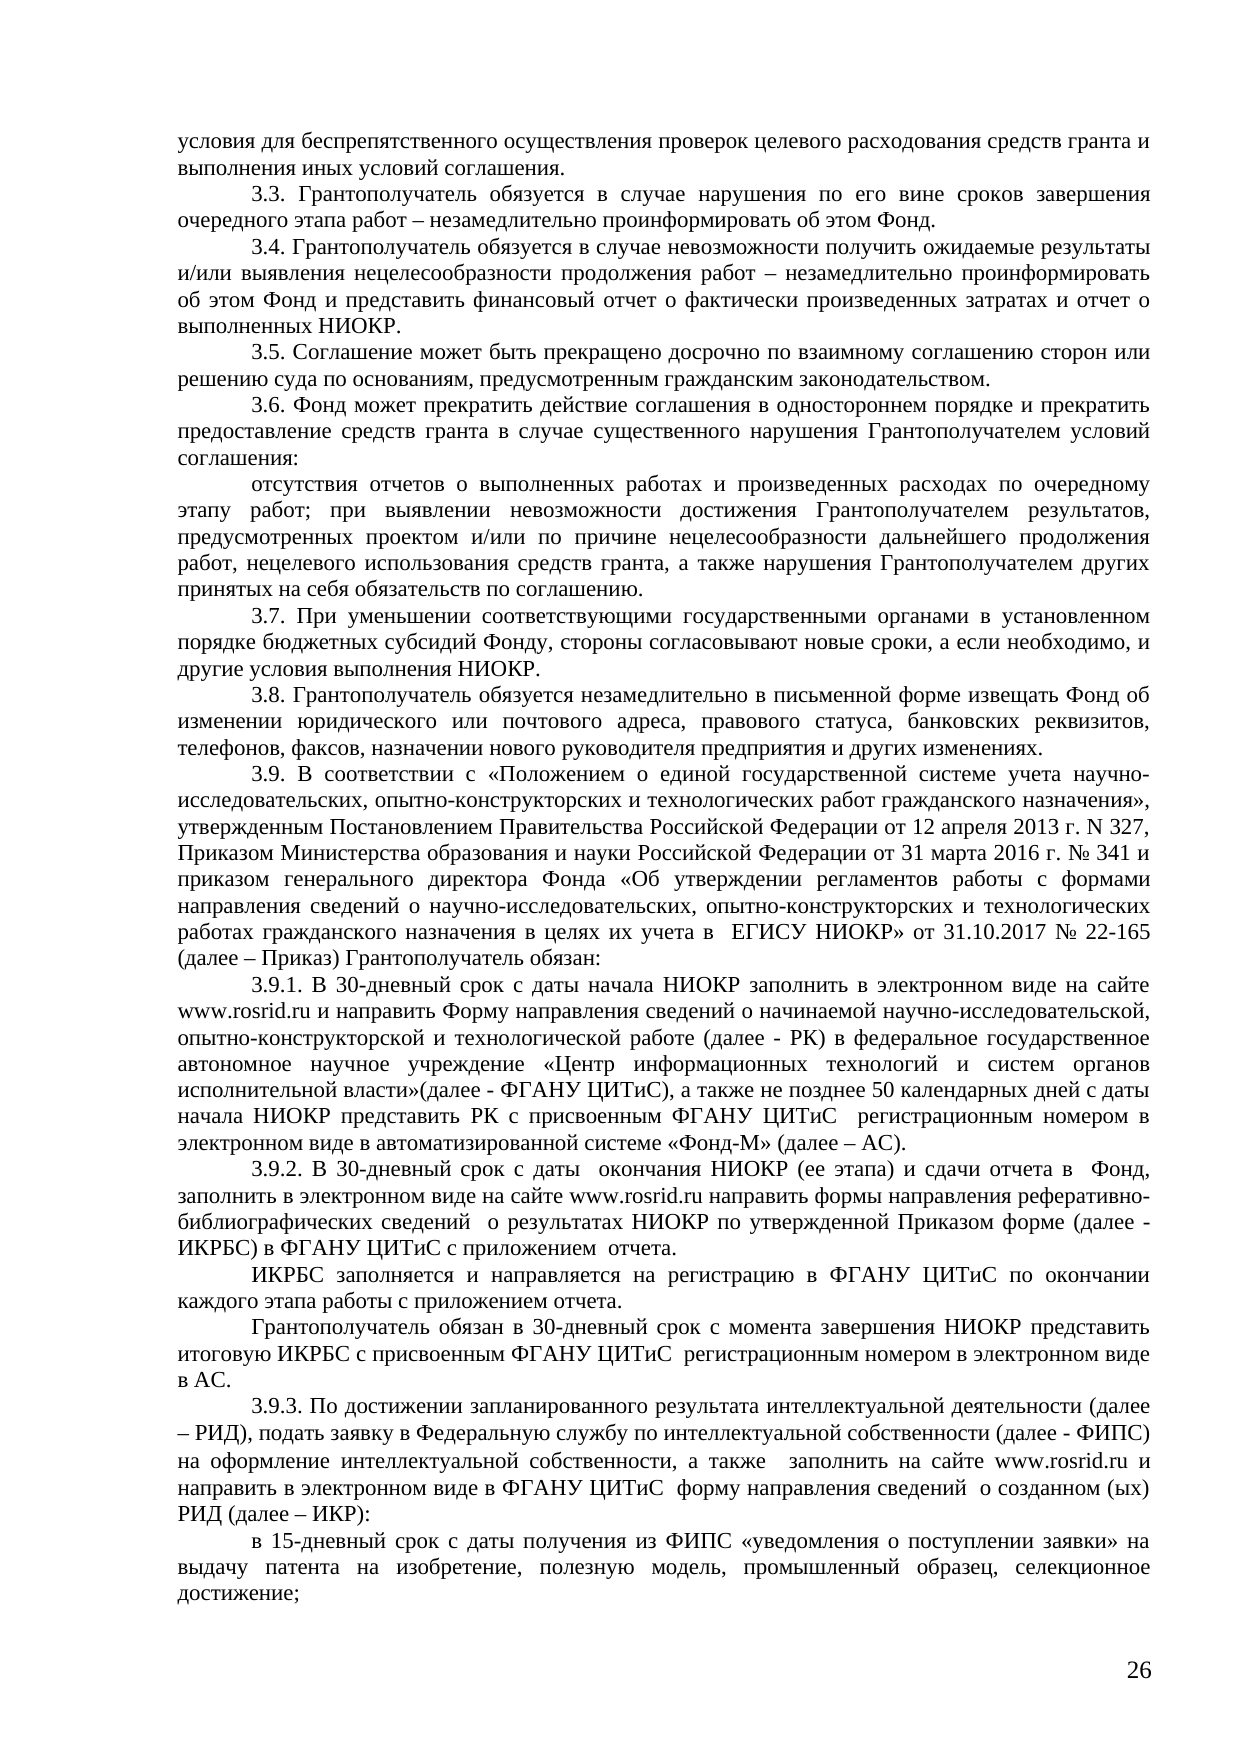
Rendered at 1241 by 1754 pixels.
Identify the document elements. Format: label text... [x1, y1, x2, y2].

text 3.8. Грантополучатель обязуется незамедлительно в письменной форме извещать Фонд об изменении юридического или почтового адреса, правового статуса, банковских реквизитов, телефонов, факсов, назначении нового руководителя предприятия и других изменениях. [177, 681, 1152, 760]
text 3.9.3. По достижении запланированного результата интеллектуальной деятельности (далее – РИД), подать заявку в Федеральную службу по интеллектуальной собственности (далее - ФИПС) на оформление интеллектуальной собственности, а также заполнить на сайте www.rosrid.ru и направить в электронном виде в ФГАНУ ЦИТиС форму направления сведений о созданном (ых) РИД (далее – ИКР): [177, 1392, 1152, 1527]
text 3.4. Грантополучатель обязуется в случае невозможности получить ожидаемые результаты и/или выявления нецелесообразности продолжения работ – незамедлительно проинформировать об этом Фонд и представить финансовый отчет о фактически произведенных затратах и отчет о выполненных НИОКР. [177, 233, 1152, 338]
text 3.6. Фонд может прекратить действие соглашения в одностороннем порядке и прекратить предоставление средств гранта в случае существенного нарушения Грантополучателем условий соглашения: [177, 391, 1152, 470]
text 3.9. В соответствии с «Положением о единой государственной системе учета научно-исследовательских, опытно-конструкторских и технологических работ гражданского назначения», утвержденным Постановлением Правительства Российской Федерации от 12 апреля 2013 г. N 327, Приказом Министерства образования и науки Российской Федерации от 31 марта 2016 г. № 341 и приказом генерального директора Фонда «Об утверждении регламентов работы с формами направления сведений о научно-исследовательских, опытно-конструкторских и технологических работах гражданского назначения в целях их учета в ЕГИСУ НИОКР» от 31.10.2017 № 22-165 (далее – Приказ) Грантополучатель обязан: [177, 760, 1152, 971]
text 3.9.2. В 30-дневный срок с даты окончания НИОКР (ее этапа) и сдачи отчета в Фонд, заполнить в электронном виде на сайте www.rosrid.ru направить формы направления реферативно-библиографических сведений о результатах НИОКР по утвержденной Приказом форме (далее - ИКРБС) в ФГАНУ ЦИТиС с приложением отчета. [177, 1155, 1152, 1261]
text 3.5. Соглашение может быть прекращено досрочно по взаимному соглашению сторон или решению суда по основаниям, предусмотренным гражданским законодательством. [177, 338, 1152, 391]
text ИКРБС заполняется и направляется на регистрацию в ФГАНУ ЦИТиС по окончании каждого этапа работы с приложением отчета. [177, 1261, 1152, 1313]
text 3.9.1. В 30-дневный срок с даты начала НИОКР заполнить в электронном виде на сайте www.rosrid.ru и направить Форму направления сведений о начинаемой научно-исследовательской, опытно-конструкторской и технологической работе (далее - РК) в федеральное государственное автономное научное учреждение «Центр информационных технологий и систем органов исполнительной власти»(далее - ФГАНУ ЦИТиС), а также не позднее 50 календарных дней с даты начала НИОКР представить РК с присвоенным ФГАНУ ЦИТиС регистрационным номером в электронном виде в автоматизированной системе «Фонд-М» (далее – АС). [177, 971, 1152, 1155]
text 3.7. При уменьшении соответствующими государственными органами в установленном порядке бюджетных субсидий Фонду, стороны согласовывают новые сроки, а если необходимо, и другие условия выполнения НИОКР. [177, 602, 1152, 681]
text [177, 127, 1152, 180]
text отсутствия отчетов о выполненных работах и произведенных расходах по очередному этапу работ; при выявлении невозможности достижения Грантополучателем результатов, предусмотренных проектом и/или по причине нецелесообразности дальнейшего продолжения работ, нецелевого использования средств гранта, а также нарушения Грантополучателем других принятых на себя обязательств по соглашению. [177, 470, 1152, 602]
text 3.3. Грантополучатель обязуется в случае нарушения по его вине сроков завершения очередного этапа работ – незамедлительно проинформировать об этом Фонд. [177, 180, 1152, 233]
text в 15-дневный срок с даты получения из ФИПС «уведомления о поступлении заявки» на выдачу патента на изобретение, полезную модель, промышленный образец, селекционное достижение; [177, 1527, 1152, 1606]
text Грантополучатель обязан в 30-дневный срок с момента завершения НИОКР представить итоговую ИКРБС с присвоенным ФГАНУ ЦИТиС регистрационным номером в электронном виде в АС. [177, 1313, 1152, 1392]
